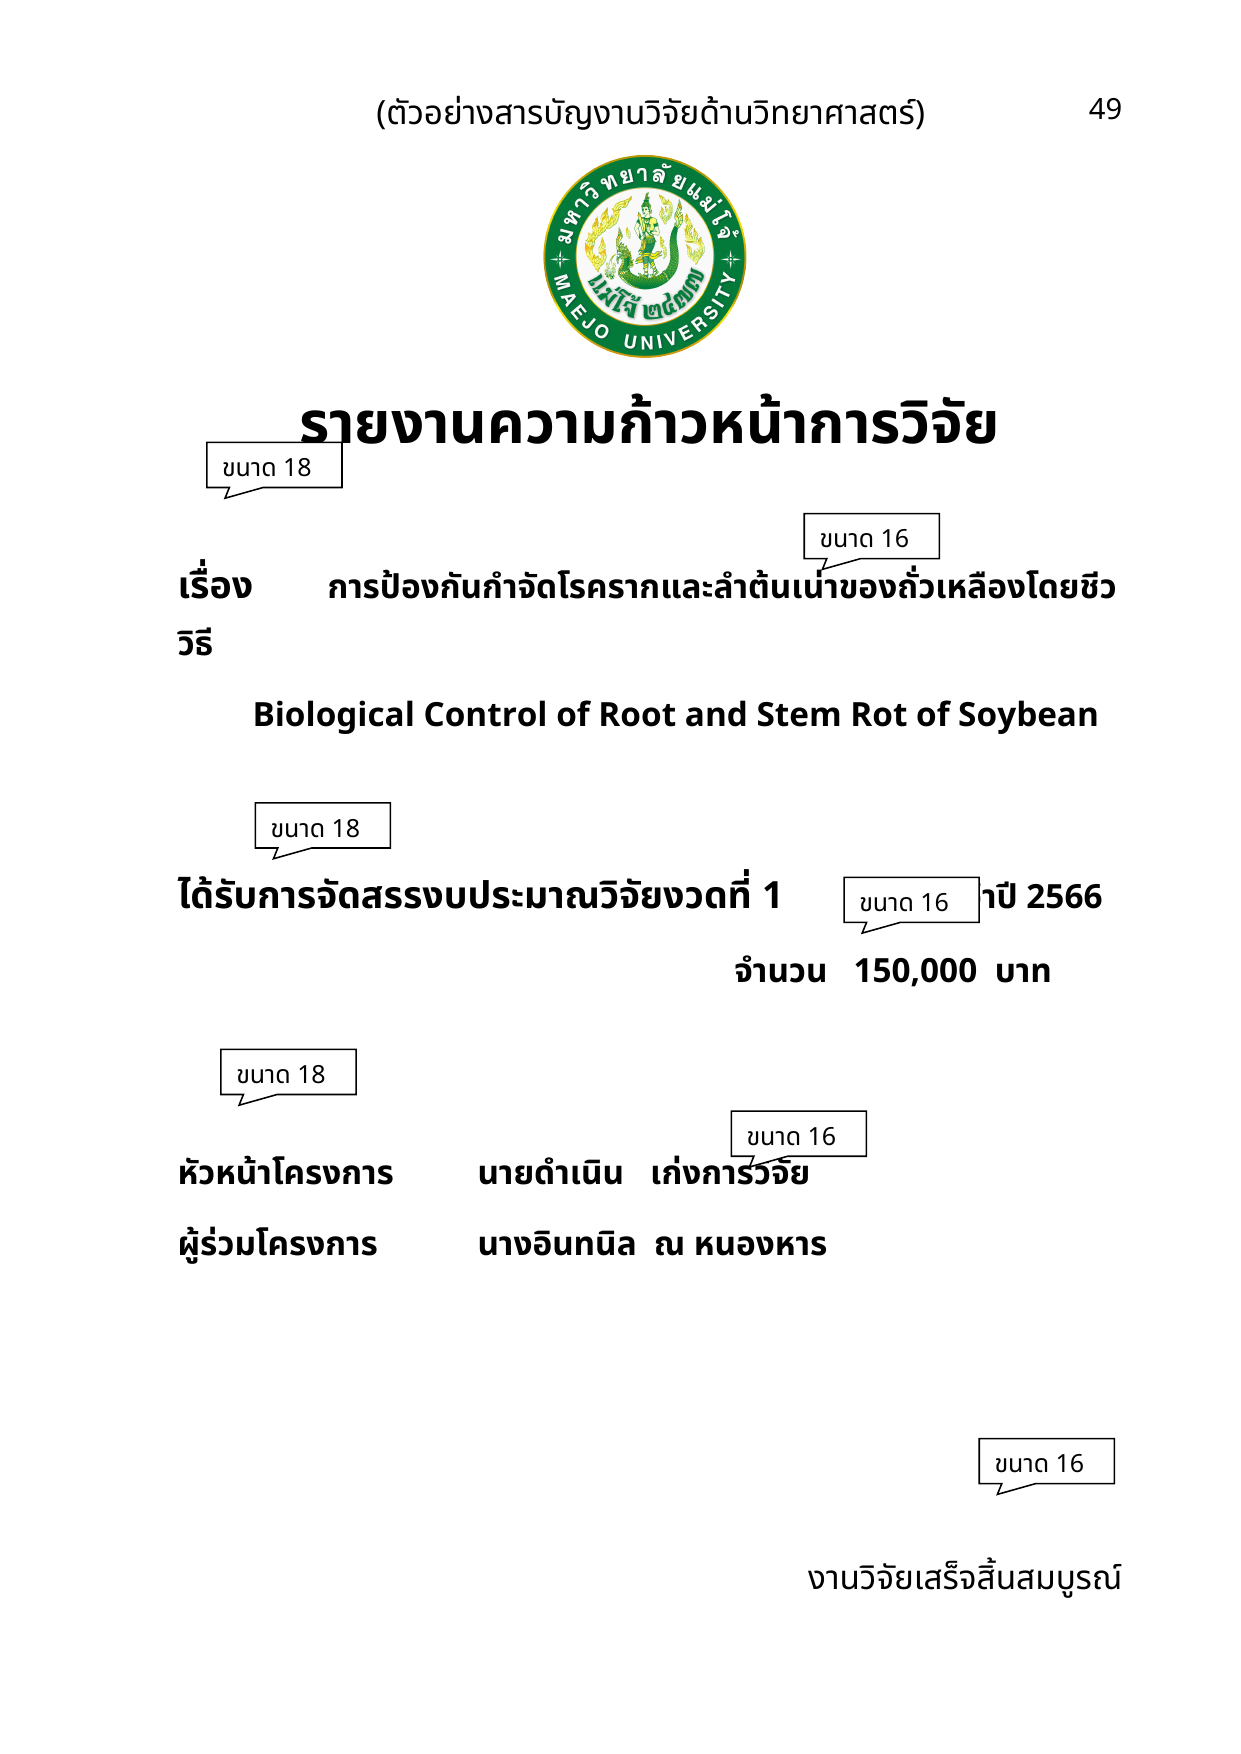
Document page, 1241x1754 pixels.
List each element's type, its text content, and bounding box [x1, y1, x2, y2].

text เรื่อง การป้องกันกำจัดโรครากและลำต้นเน่าของถั่วเหลืองโดยชีววิธี [177, 559, 1122, 670]
text หัวหน้าโครงการ นายดำเนิน เก่งการวิจัย [177, 1149, 1122, 1200]
text จำนวน 150,000 บาท [177, 947, 1122, 997]
picture [541, 153, 748, 359]
text ผู้ร่วมโครงการ นางอินทนิล ณ หนองหาร [177, 1220, 1122, 1271]
text Biological Control of Root and Stem Rot of Soybean [177, 691, 1122, 736]
text ได้รับการจัดสรรงบประมาณวิจัยงวดที่ 1 ประจำปี 2566 [177, 869, 1122, 926]
text รายงานความก้าวหน้าการวิจัย [177, 381, 1122, 469]
text งานวิจัยเสร็จสิ้นสมบูรณ์ [177, 1554, 1122, 1604]
